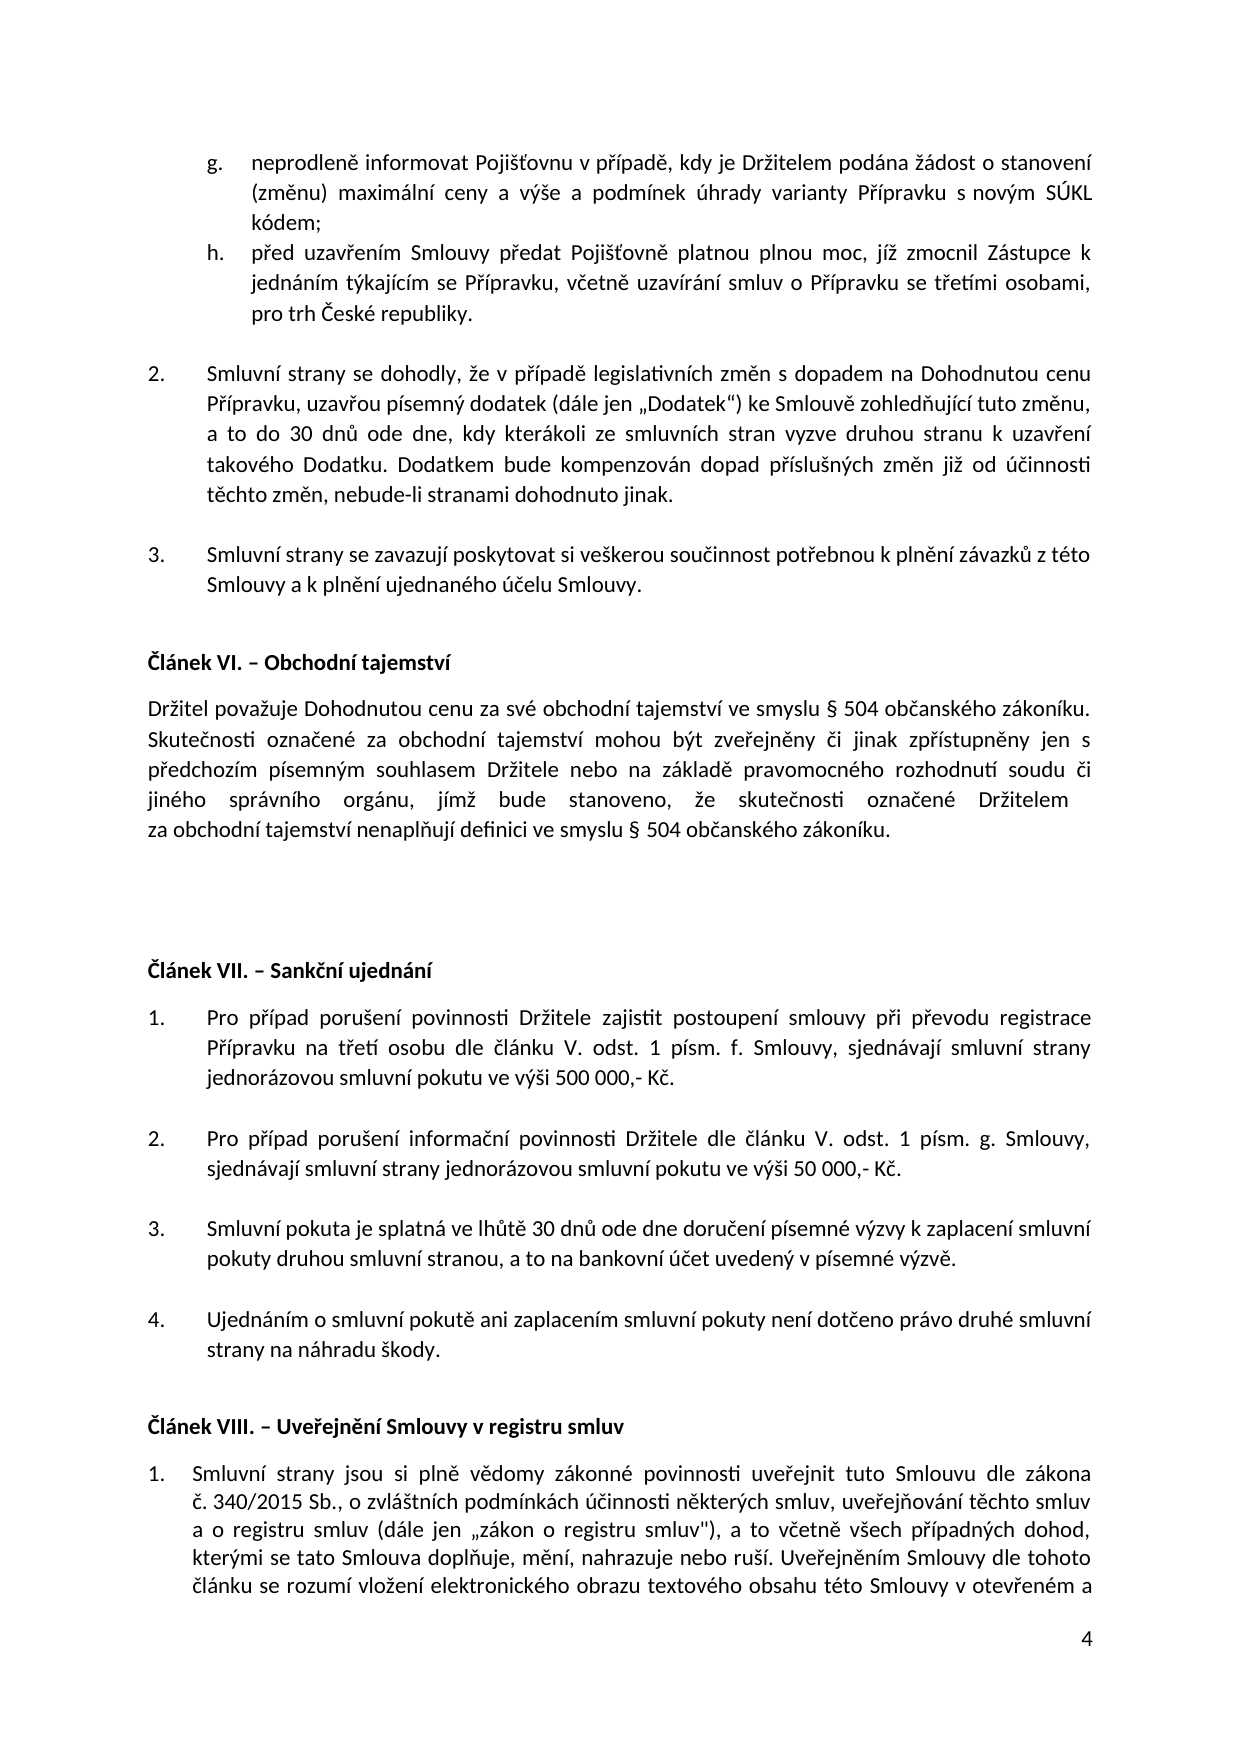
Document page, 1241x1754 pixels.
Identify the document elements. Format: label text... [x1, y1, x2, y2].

list Smluvní strany se dohodly, že v případě legislativních změn s dopadem na Dohodnutou cenu Přípravku, uzavřou písemný dodatek (dále jen „Dodatek“) ke Smlouvě zohledňující tuto změnu, a to do 30 dnů ode dne, kdy kterákoli ze smluvních stran vyzve druhou stranu k uzavření takového Dodatku. Dodatkem bude kompenzován dopad příslušných změn již od účinnosti těchto změn, nebude-li stranami dohodnuto jinak. [148, 359, 1093, 508]
list Pro případ porušení povinnosti Držitele zajistit postoupení smlouvy při převodu registrace Přípravku na třetí osobu dle článku V. odst. 1 písm. f. Smlouvy, sjednávají smluvní strany jednorázovou smluvní pokutu ve výši 500 000,- Kč. [148, 1003, 1093, 1091]
text Držitel považuje Dohodnutou cenu za své obchodní tajemství ve smyslu § 504 občanského zákoníku. Skutečnosti označené za obchodní tajemství mohou být zveřejněny či jinak zpřístupněny jen s předchozím písemným souhlasem Držitele nebo na základě pravomocného rozhodnutí soudu či jiného správního orgánu, jímž bude stanoveno, že skutečnosti označené Držitelem za obchodní tajemství nenaplňují definici ve smyslu § 504 občanského zákoníku. [148, 694, 1093, 843]
list Ujednáním o smluvní pokutě ani zaplacením smluvní pokuty není dotčeno právo druhé smluvní strany na náhradu škody. [148, 1305, 1093, 1363]
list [148, 1459, 1093, 1599]
list před uzavřením Smlouvy předat Pojišťovně platnou plnou moc, jíž zmocnil Zástupce k jednáním týkajícím se Přípravku, včetně uzavírání smluv o Přípravku se třetími osobami, pro trh České republiky. [207, 238, 1093, 327]
list Smluvní strany se zavazují poskytovat si veškerou součinnost potřebnou k plnění závazků z této Smlouvy a k plnění ujednaného účelu Smlouvy. [148, 540, 1093, 598]
text Článek VII. – Sankční ujednání [148, 956, 1093, 984]
list Smluvní pokuta je splatná ve lhůtě 30 dnů ode dne doručení písemné výzvy k zaplacení smluvní pokuty druhou smluvní stranou, a to na bankovní účet uvedený v písemné výzvě. [148, 1214, 1093, 1272]
text Článek VIII. – Uveřejnění Smlouvy v registru smluv [148, 1412, 1093, 1440]
list neprodleně informovat Pojišťovnu v případě, kdy je Držitelem podána žádost o stanovení (změnu) maximální ceny a výše a podmínek úhrady varianty Přípravku s novým SÚKL kódem; [207, 148, 1093, 236]
text Článek VI. – Obchodní tajemství [148, 648, 1093, 676]
list Pro případ porušení informační povinnosti Držitele dle článku V. odst. 1 písm. g. Smlouvy, sjednávají smluvní strany jednorázovou smluvní pokutu ve výši 50 000,- Kč. [148, 1124, 1093, 1182]
